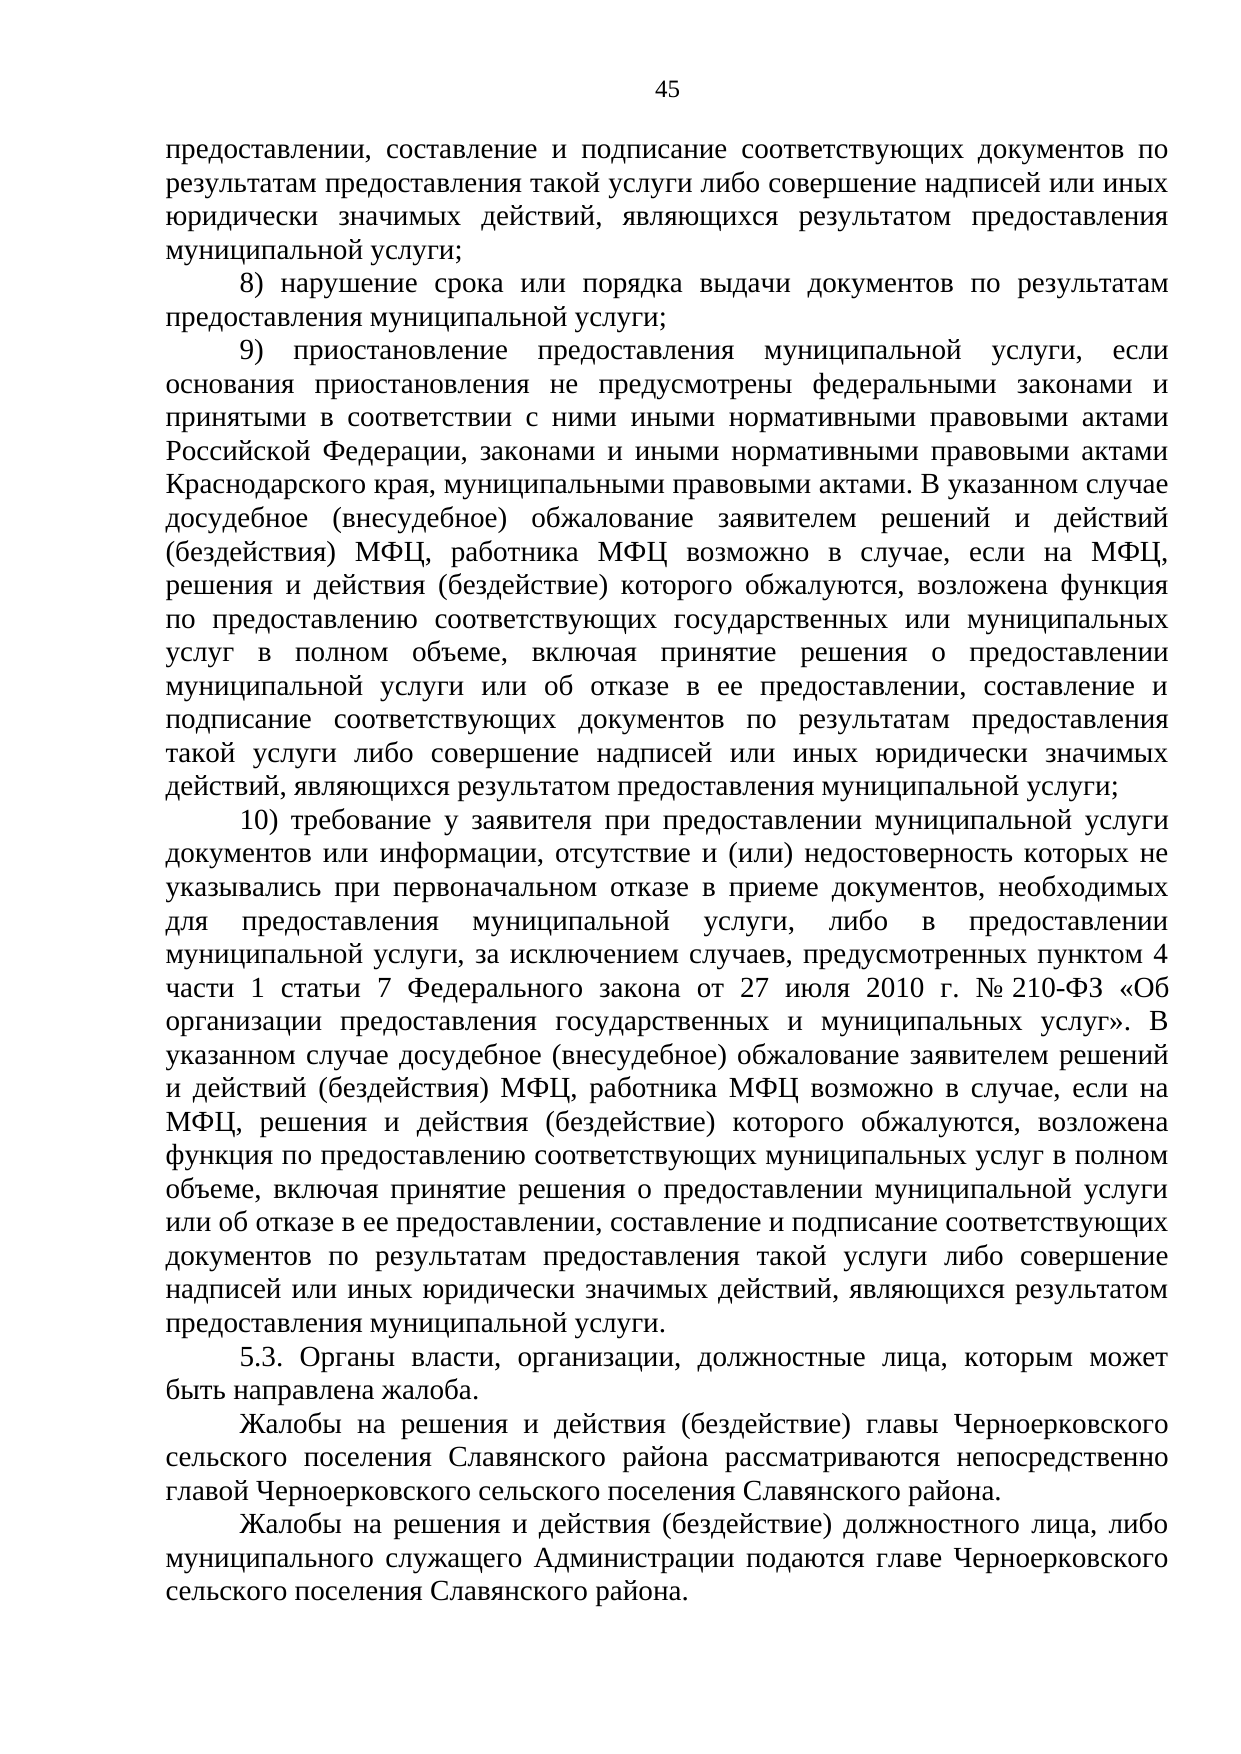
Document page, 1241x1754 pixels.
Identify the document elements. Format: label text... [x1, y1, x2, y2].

text 9) приостановление предоставления муниципальной услуги, если основания приостановления не предусмотрены федеральными законами и принятыми в соответствии с ними иными нормативными правовыми актами Российской Федерации, законами и иными нормативными правовыми актами Краснодарского края, муниципальными правовыми актами. В указанном случае досудебное (внесудебное) обжалование заявителем решений и действий (бездействия) МФЦ, работника МФЦ возможно в случае, если на МФЦ, решения и действия (бездействие) которого обжалуются, возложена функция по предоставлению соответствующих государственных или муниципальных услуг в полном объеме, включая принятие решения о предоставлении муниципальной услуги или об отказе в ее предоставлении, составление и подписание соответствующих документов по результатам предоставления такой услуги либо совершение надписей или иных юридически значимых действий, являющихся результатом предоставления муниципальной услуги; [165, 332, 1169, 802]
text Жалобы на решения и действия (бездействие) главы Черноерковского сельского поселения Славянского района рассматриваются непосредственно главой Черноерковского сельского поселения Славянского района. [165, 1406, 1169, 1506]
text Жалобы на решения и действия (бездействие) должностного лица, либо муниципального служащего Администрации подаются главе Черноерковского сельского поселения Славянского района. [165, 1506, 1169, 1607]
text 10) требование у заявителя при предоставлении муниципальной услуги документов или информации, отсутствие и (или) недостоверность которых не указывались при первоначальном отказе в приеме документов, необходимых для предоставления муниципальной услуги, либо в предоставлении муниципальной услуги, за исключением случаев, предусмотренных пунктом 4 части 1 статьи 7 Федерального закона от 27 июля 2010 г. № 210-ФЗ «Об организации предоставления государственных и муниципальных услуг». В указанном случае досудебное (внесудебное) обжалование заявителем решений и действий (бездействия) МФЦ, работника МФЦ возможно в случае, если на МФЦ, решения и действия (бездействие) которого обжалуются, возложена функция по предоставлению соответствующих муниципальных услуг в полном объеме, включая принятие решения о предоставлении муниципальной услуги или об отказе в ее предоставлении, составление и подписание соответствующих документов по результатам предоставления такой услуги либо совершение надписей или иных юридически значимых действий, являющихся результатом предоставления муниципальной услуги. [165, 802, 1169, 1339]
text 5.3. Органы власти, организации, должностные лица, которым может быть направлена жалоба. [165, 1339, 1169, 1406]
text 8) нарушение срока или порядка выдачи документов по результатам предоставления муниципальной услуги; [165, 265, 1169, 332]
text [165, 131, 1169, 265]
